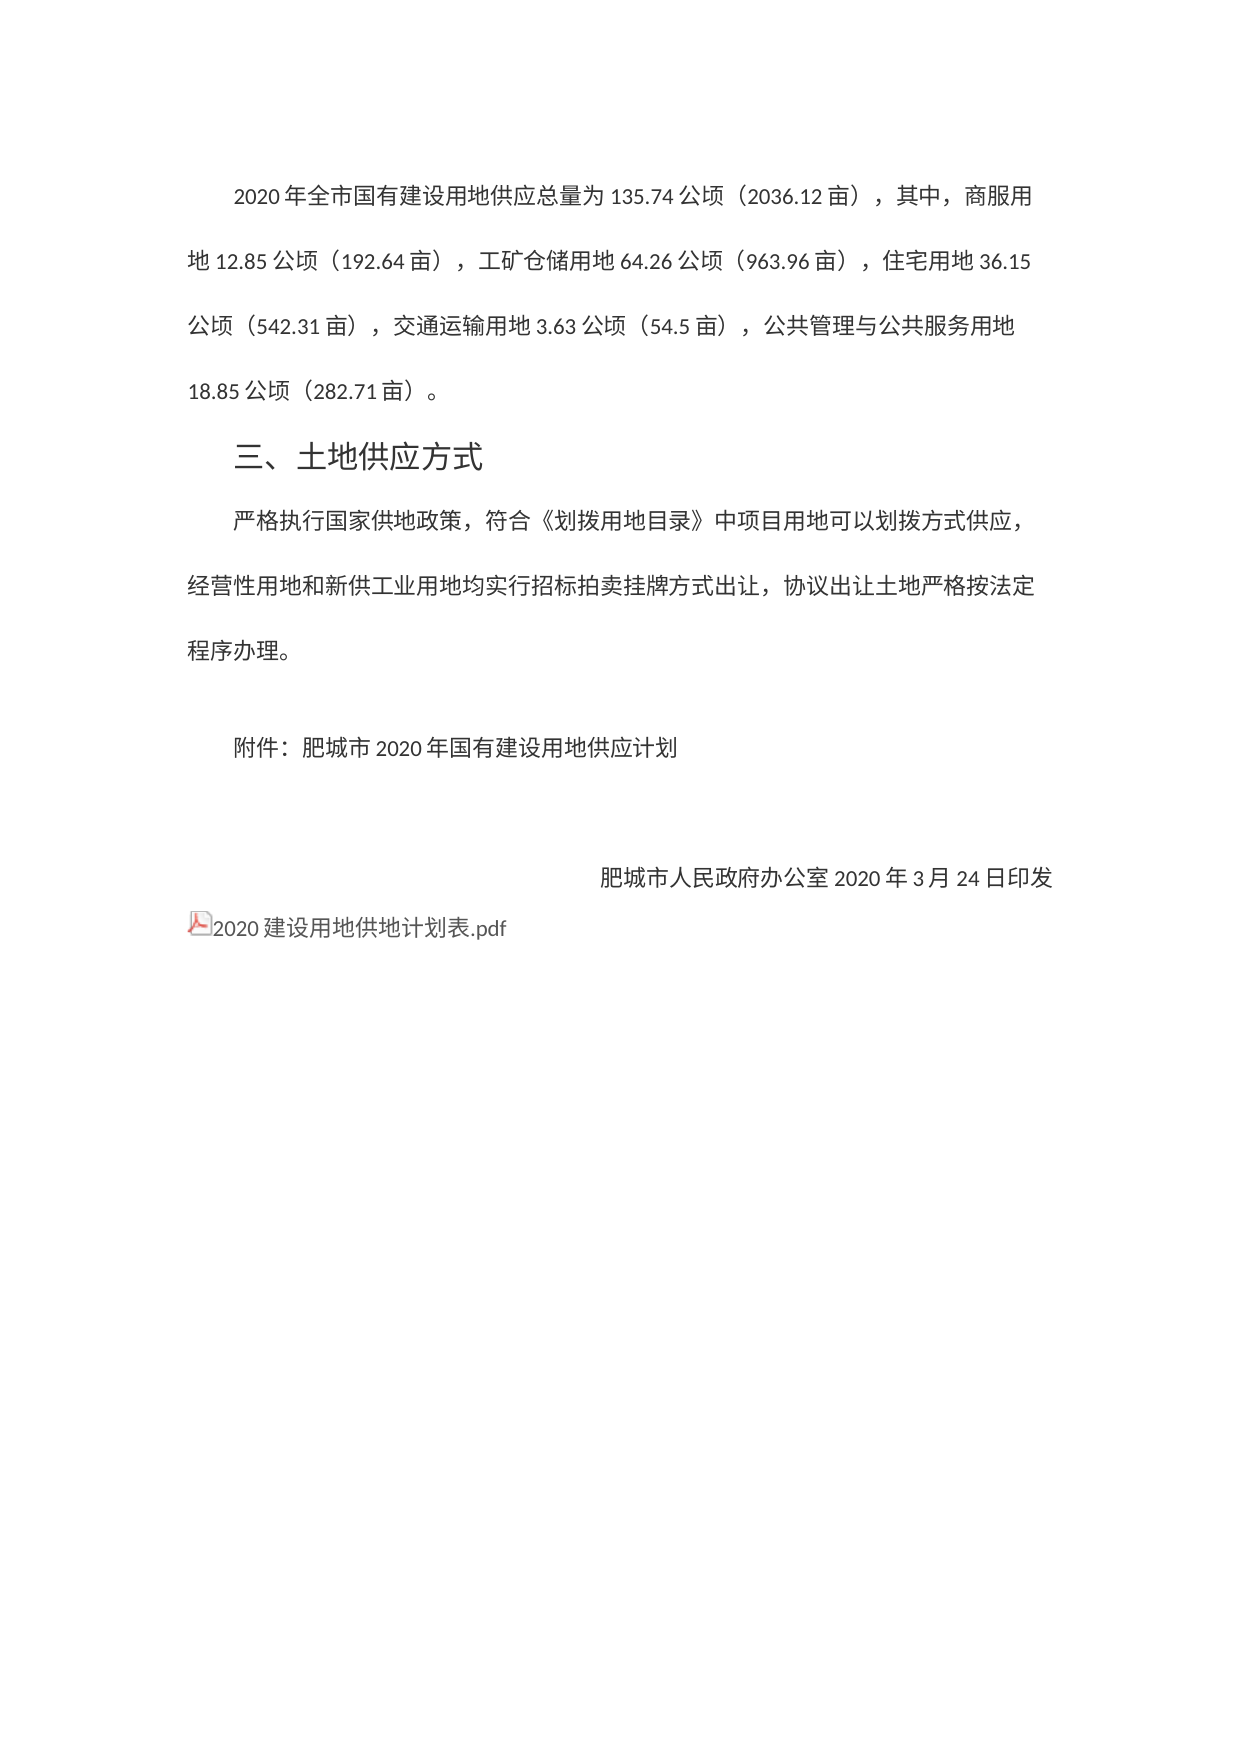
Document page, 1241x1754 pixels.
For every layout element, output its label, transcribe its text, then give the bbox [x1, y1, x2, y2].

text 2020建设用地供地计划表.pdf [187, 909, 1053, 974]
text 2020年全市国有建设用地供应总量为135.74公顷（2036.12亩），其中，商服用地12.85公顷（192.64亩），工矿仓储用地64.26公顷（963.96亩），住宅用地36.15公顷（542.31亩），交通运输用地3.63公顷（54.5亩），公共管理与公共服务用地18.85公顷（282.71亩）。 [187, 162, 1053, 422]
text 三、土地供应方式 [187, 422, 1053, 487]
picture [187, 911, 213, 936]
text 附件：肥城市2020年国有建设用地供应计划 [187, 714, 1053, 779]
text 严格执行国家供地政策，符合《划拨用地目录》中项目用地可以划拨方式供应，经营性用地和新供工业用地均实行招标拍卖挂牌方式出让，协议出让土地严格按法定程序办理。 [187, 487, 1053, 682]
text 肥城市人民政府办公室2020年3月24日印发 [187, 844, 1053, 909]
